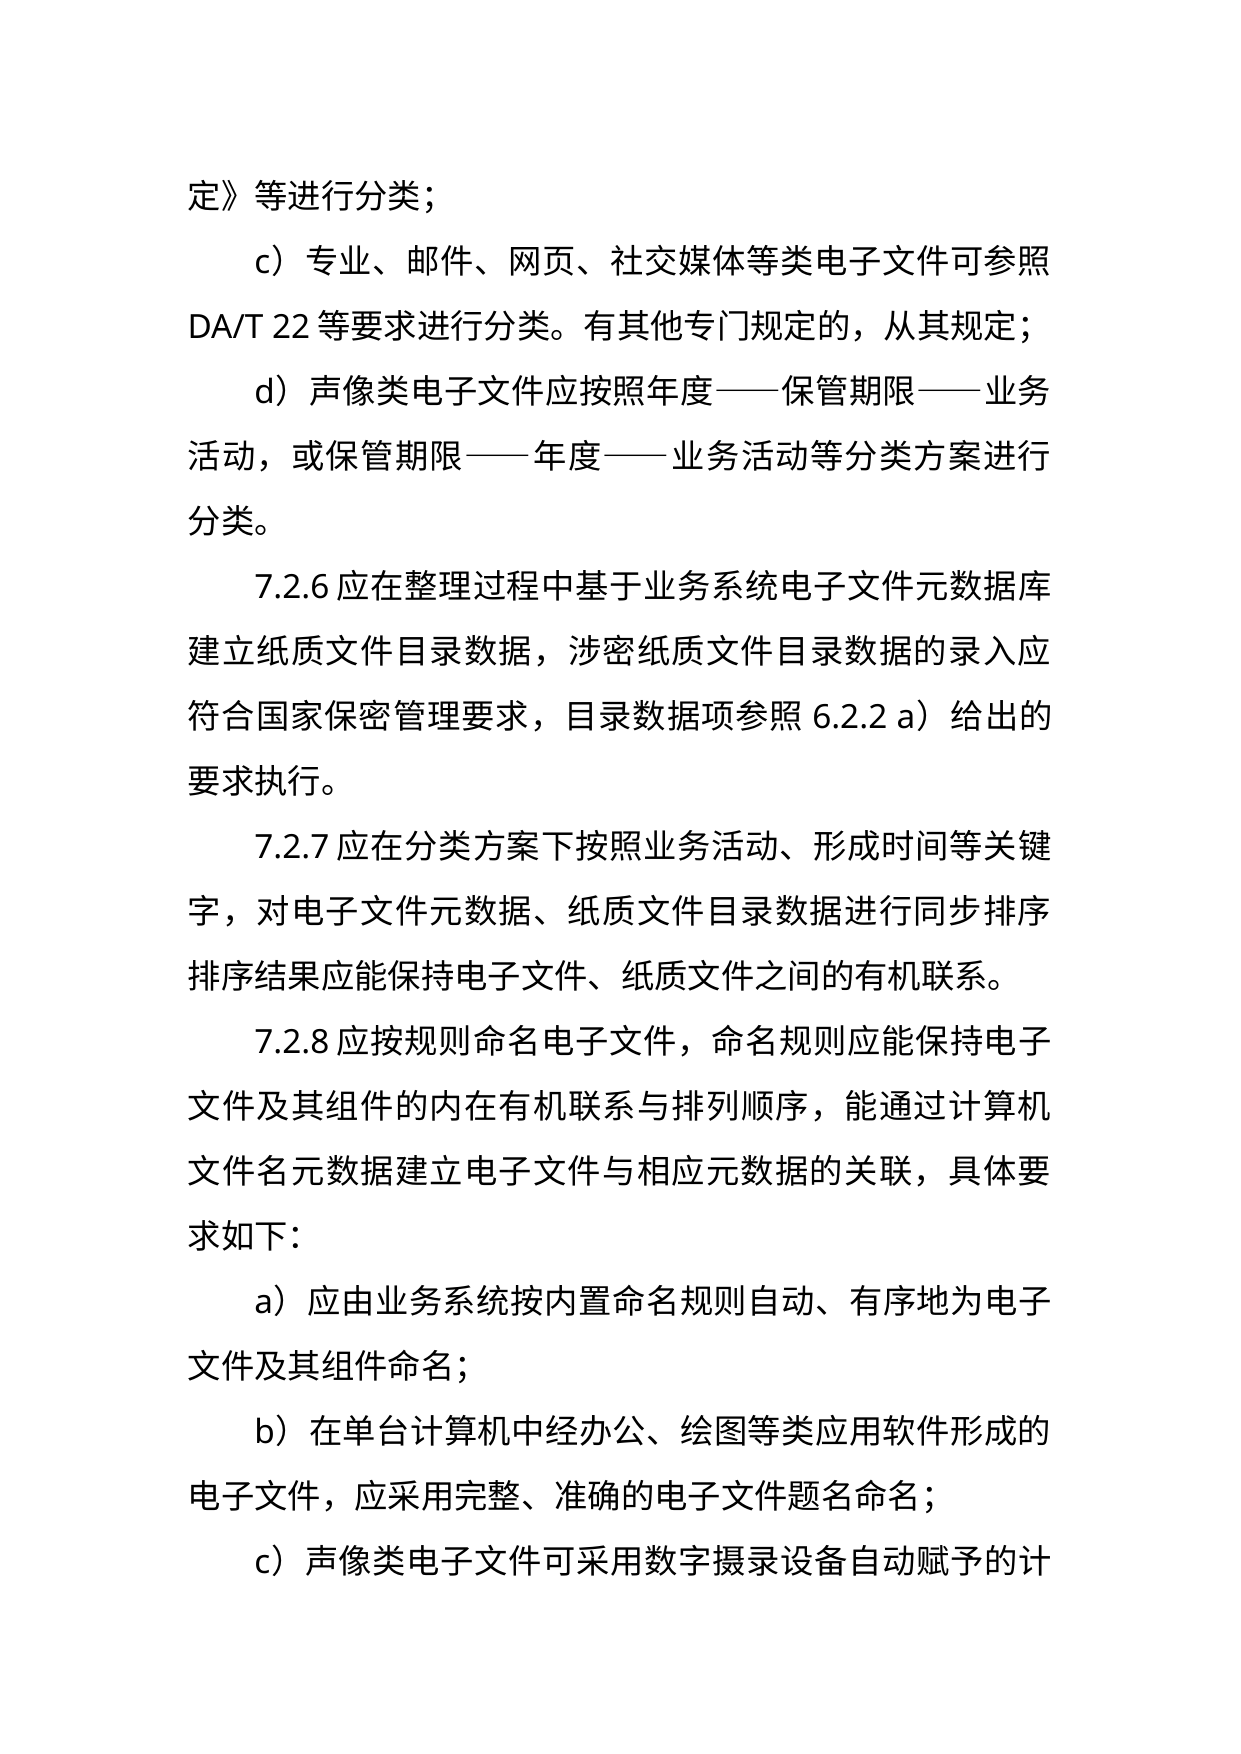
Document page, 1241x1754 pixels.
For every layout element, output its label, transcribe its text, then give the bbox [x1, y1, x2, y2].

text 7.2.7应在分类方案下按照业务活动、形成时间等关键字，对电子文件元数据、纸质文件目录数据进行同步排序，排序结果应能保持电子文件、纸质文件之间的有机联系。 [187, 812, 1053, 1007]
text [187, 162, 1053, 227]
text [187, 1527, 1053, 1592]
text d）声像类电子文件应按照年度——保管期限——业务活动，或保管期限——年度——业务活动等分类方案进行分类。 [187, 357, 1053, 552]
text b）在单台计算机中经办公、绘图等类应用软件形成的电子文件，应采用完整、准确的电子文件题名命名； [187, 1397, 1053, 1527]
text 7.2.8应按规则命名电子文件，命名规则应能保持电子文件及其组件的内在有机联系与排列顺序，能通过计算机文件名元数据建立电子文件与相应元数据的关联，具体要求如下： [187, 1007, 1053, 1267]
text 7.2.6应在整理过程中基于业务系统电子文件元数据库建立纸质文件目录数据，涉密纸质文件目录数据的录入应符合国家保密管理要求，目录数据项参照6.2.2 a）给出的要求执行。 [187, 552, 1053, 812]
text a）应由业务系统按内置命名规则自动、有序地为电子文件及其组件命名； [187, 1267, 1053, 1397]
text c）专业、邮件、网页、社交媒体等类电子文件可参照DA/T 22等要求进行分类。有其他专门规定的，从其规定； [187, 227, 1053, 357]
